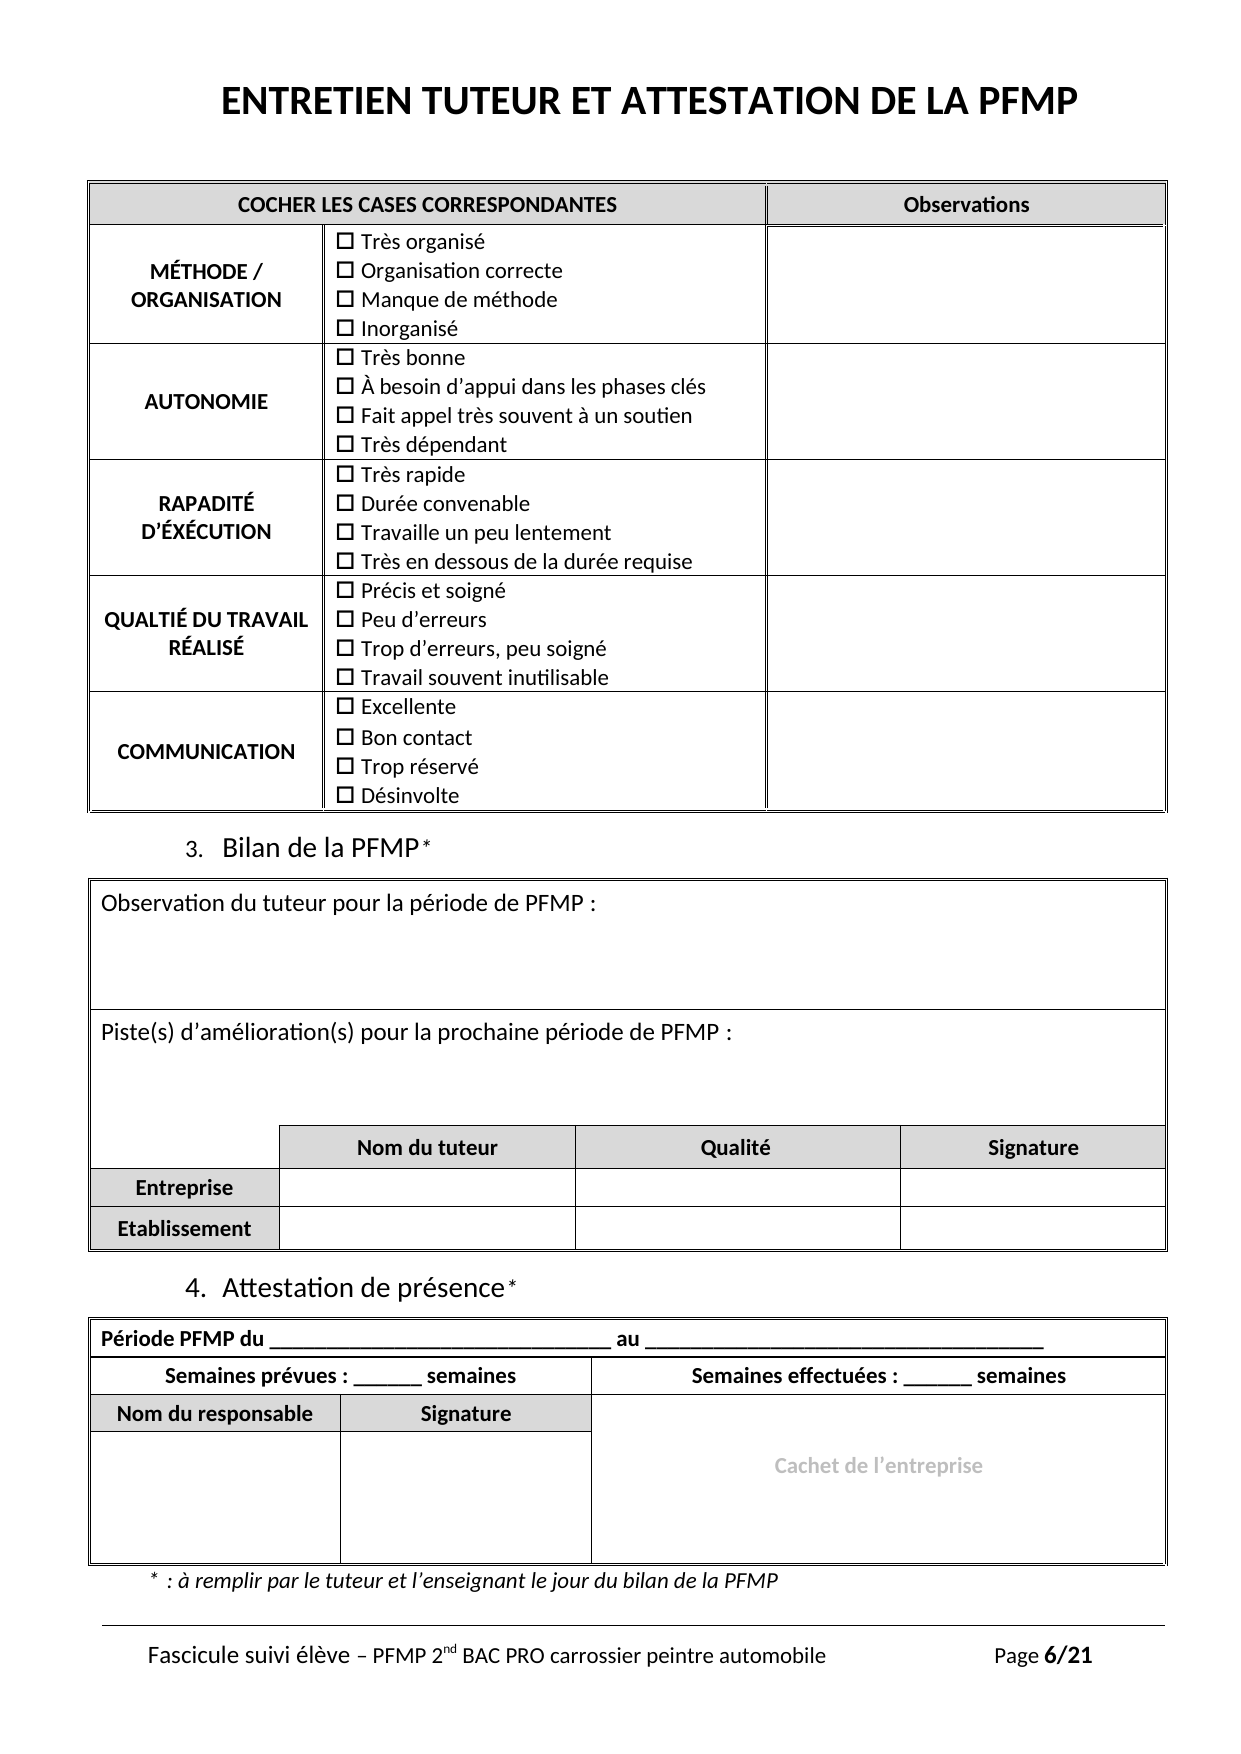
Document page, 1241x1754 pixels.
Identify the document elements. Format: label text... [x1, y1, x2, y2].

table_cell Travaille un peu lentement [325, 517, 765, 546]
table_cell [280, 1207, 575, 1249]
table_header Observation du tuteur pour la période de PFMP : [91, 881, 1165, 1009]
table_cell Bon contact [325, 720, 765, 751]
table_cell Trop réservé [325, 751, 765, 780]
table_cell Désinvolte [324, 780, 767, 809]
table_cell RAPADITÉ D’ÉXÉCUTION [90, 460, 322, 575]
table_cell Très bonne [325, 344, 765, 371]
table_cell Peu d’erreurs [325, 604, 765, 633]
table_header Observations [767, 184, 1165, 224]
table_cell AUTONOMIE [90, 344, 322, 459]
table_cell [280, 1169, 575, 1206]
table_cell À besoin d’appui dans les phases clés [325, 371, 765, 401]
list Bilan de la PFMP* [185, 829, 1152, 865]
table_cell Nom du tuteur [280, 1126, 575, 1168]
table_cell Très organisé [325, 225, 765, 255]
table_cell Précis et soigné [325, 576, 765, 604]
table_cell [576, 1169, 900, 1206]
table_cell [768, 460, 1165, 575]
table_cell [768, 576, 1165, 691]
table_cell Très rapide [325, 460, 765, 488]
table_cell Très dépendant [325, 430, 765, 459]
table_cell [91, 1432, 340, 1563]
table_cell [91, 1125, 279, 1168]
table_cell [768, 344, 1165, 459]
table_cell [901, 1207, 1165, 1249]
table_cell Trop d’erreurs, peu soigné [325, 633, 765, 662]
list Attestation de présence* [185, 1269, 1152, 1304]
table_cell Entreprise [91, 1169, 279, 1206]
table_cell Cachet de l’entreprise [592, 1395, 1165, 1563]
table_cell Signature [901, 1126, 1165, 1168]
table_cell Piste(s) d’amélioration(s) pour la prochaine période de PFMP : [91, 1010, 1165, 1125]
table_cell COMMUNICATION [90, 692, 324, 809]
table_cell MÉTHODE / ORGANISATION [90, 225, 322, 342]
table_cell [901, 1169, 1165, 1206]
table_cell [576, 1207, 900, 1249]
table_cell Manque de méthode [325, 284, 765, 313]
table_cell [341, 1432, 591, 1563]
table_cell Excellente [325, 692, 765, 720]
table_header COCHER LES CASES CORRESPONDANTES [89, 181, 767, 224]
table_cell Fait appel très souvent à un soutien [325, 401, 765, 429]
table_cell Semaines prévues : ______ semaines [91, 1358, 591, 1394]
text * : à remplir par le tuteur et l’enseignant le jour du bilan de la PFMP [148, 1566, 1152, 1594]
table_cell Durée convenable [325, 488, 765, 517]
table_header Période PFMP du ______________________________ au ___________________________________ [91, 1320, 1165, 1356]
table_cell Très en dessous de la durée requise [325, 546, 765, 575]
table_cell Organisation correcte [325, 255, 765, 284]
table_cell QUALTIÉ DU TRAVAIL RÉALISÉ [90, 576, 322, 691]
table_cell Signature [341, 1395, 591, 1431]
table_cell Travail souvent inutilisable [325, 662, 765, 691]
table_cell Inorganisé [325, 313, 765, 342]
table_cell Nom du responsable [91, 1395, 340, 1431]
table_cell Qualité [576, 1126, 900, 1168]
table_cell [767, 224, 1166, 342]
table_cell Etablissement [91, 1207, 279, 1249]
table_cell Semaines effectuées : ______ semaines [592, 1358, 1165, 1394]
table_cell [767, 692, 1165, 809]
